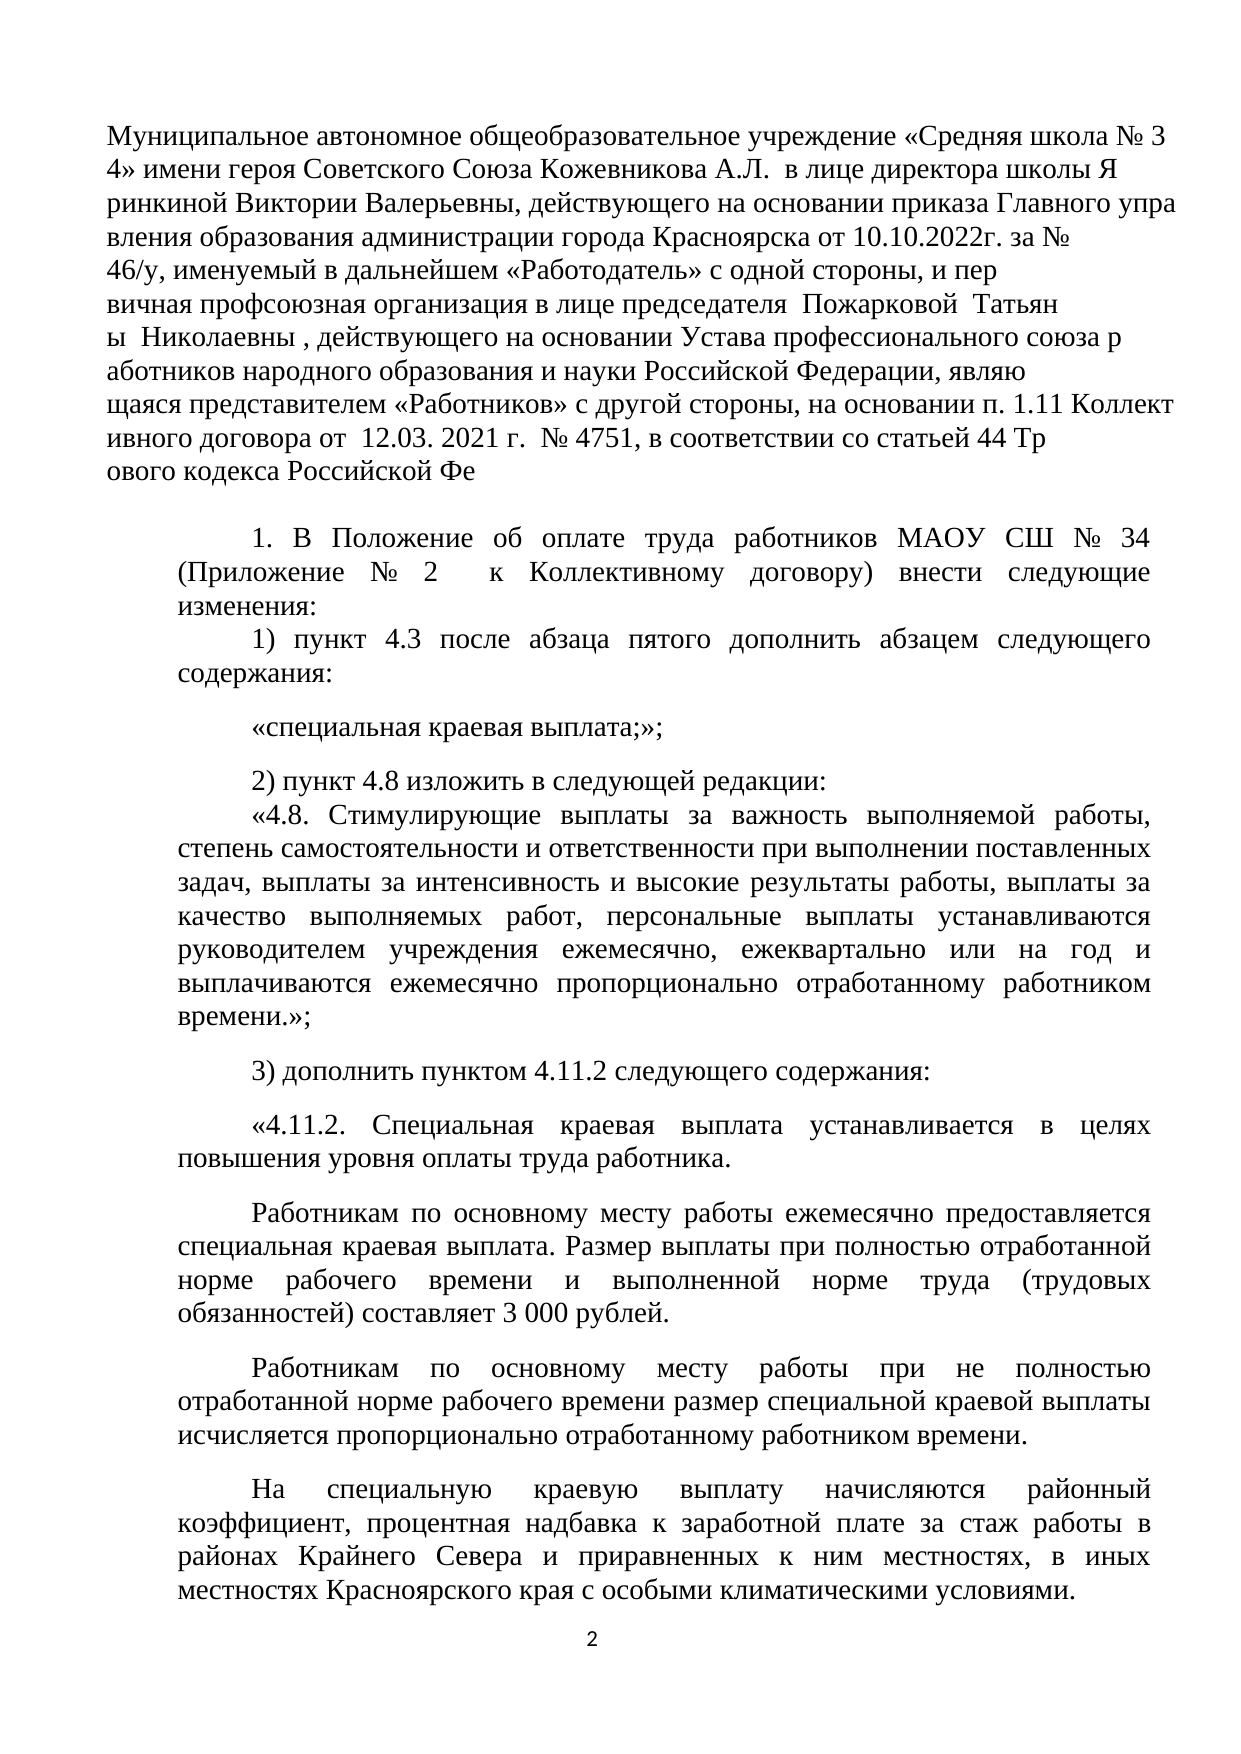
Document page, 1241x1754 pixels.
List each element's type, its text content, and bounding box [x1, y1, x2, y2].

text Работникам по основному месту работы ежемесячно предоставляется специальная краевая выплата. Размер выплаты при полностью отработанной норме рабочего времени и выполненной норме труда (трудовых обязанностей) составляет 3 000 рублей. [177, 1195, 1152, 1329]
list 2) пункт 4.8 изложить в следующей редакции: [177, 763, 1152, 797]
list 1) пункт 4.3 после абзаца пятого дополнить абзацем следующего содержания: [177, 621, 1152, 688]
text «специальная краевая выплата;»; [177, 709, 1152, 743]
list «4.8. Стимулирующие выплаты за важность выполняемой работы, степень самостоятельности и ответственности при выполнении поставленных задач, выплаты за интенсивность и высокие результаты работы, выплаты за качество выполняемых работ, персональные выплаты устанавливаются руководителем учреждения ежемесячно, ежеквартально или на год и выплачиваются ежемесячно пропорционально отработанному работником времени.»; [177, 797, 1152, 1032]
text Работникам по основному месту работы при не полностью отработанной норме рабочего времени размер специальной краевой выплаты исчисляется пропорционально отработанному работником времени. [177, 1350, 1152, 1451]
text 3) дополнить пунктом 4.11.2 следующего содержания: [177, 1053, 1152, 1086]
text «4.11.2. Специальная краевая выплата устанавливается в целях повышения уровня оплаты труда работника. [177, 1107, 1152, 1174]
text На специальную краевую выплату начисляются районный коэффициент, процентная надбавка к заработной плате за стаж работы в районах Крайнего Севера и приравненных к ним местностях, в иных местностях Красноярского края с особыми климатическими условиями. [177, 1471, 1152, 1606]
list 1. В Положение об оплате труда работников МАОУ СШ № 34 (Приложение № 2 к Коллективному договору) внести следующие изменения: [177, 521, 1152, 621]
text Муниципальное автономное общеобразовательное учреждение «Средняя школа № 34» имени героя Советского Союза Кожевникова А.Л. в лице директора школы Ядринкиной Виктории Валерьевны, действующего на основании приказа Главного управления образования администрации города Красноярска от 10.10.2022г. за № 46/у, именуемый в дальнейшем «Работодатель» с одной стороны, и первичная профсоюзная организация в лице председателя Пожарковой Татьяны Николаевны , действующего на основании Устава профессионального союза работников народного образования и науки Российской Федерации, являющаяся представителем «Работников» с другой стороны, на основании п. 1.11 Коллективного договора от 12.03. 2021 г. № 4751, в соответствии со статьей 44 Трудового кодекса Российской Федерации заключили настоящее Дополнительное соглашение о нижеследующем: [106, 118, 1152, 487]
